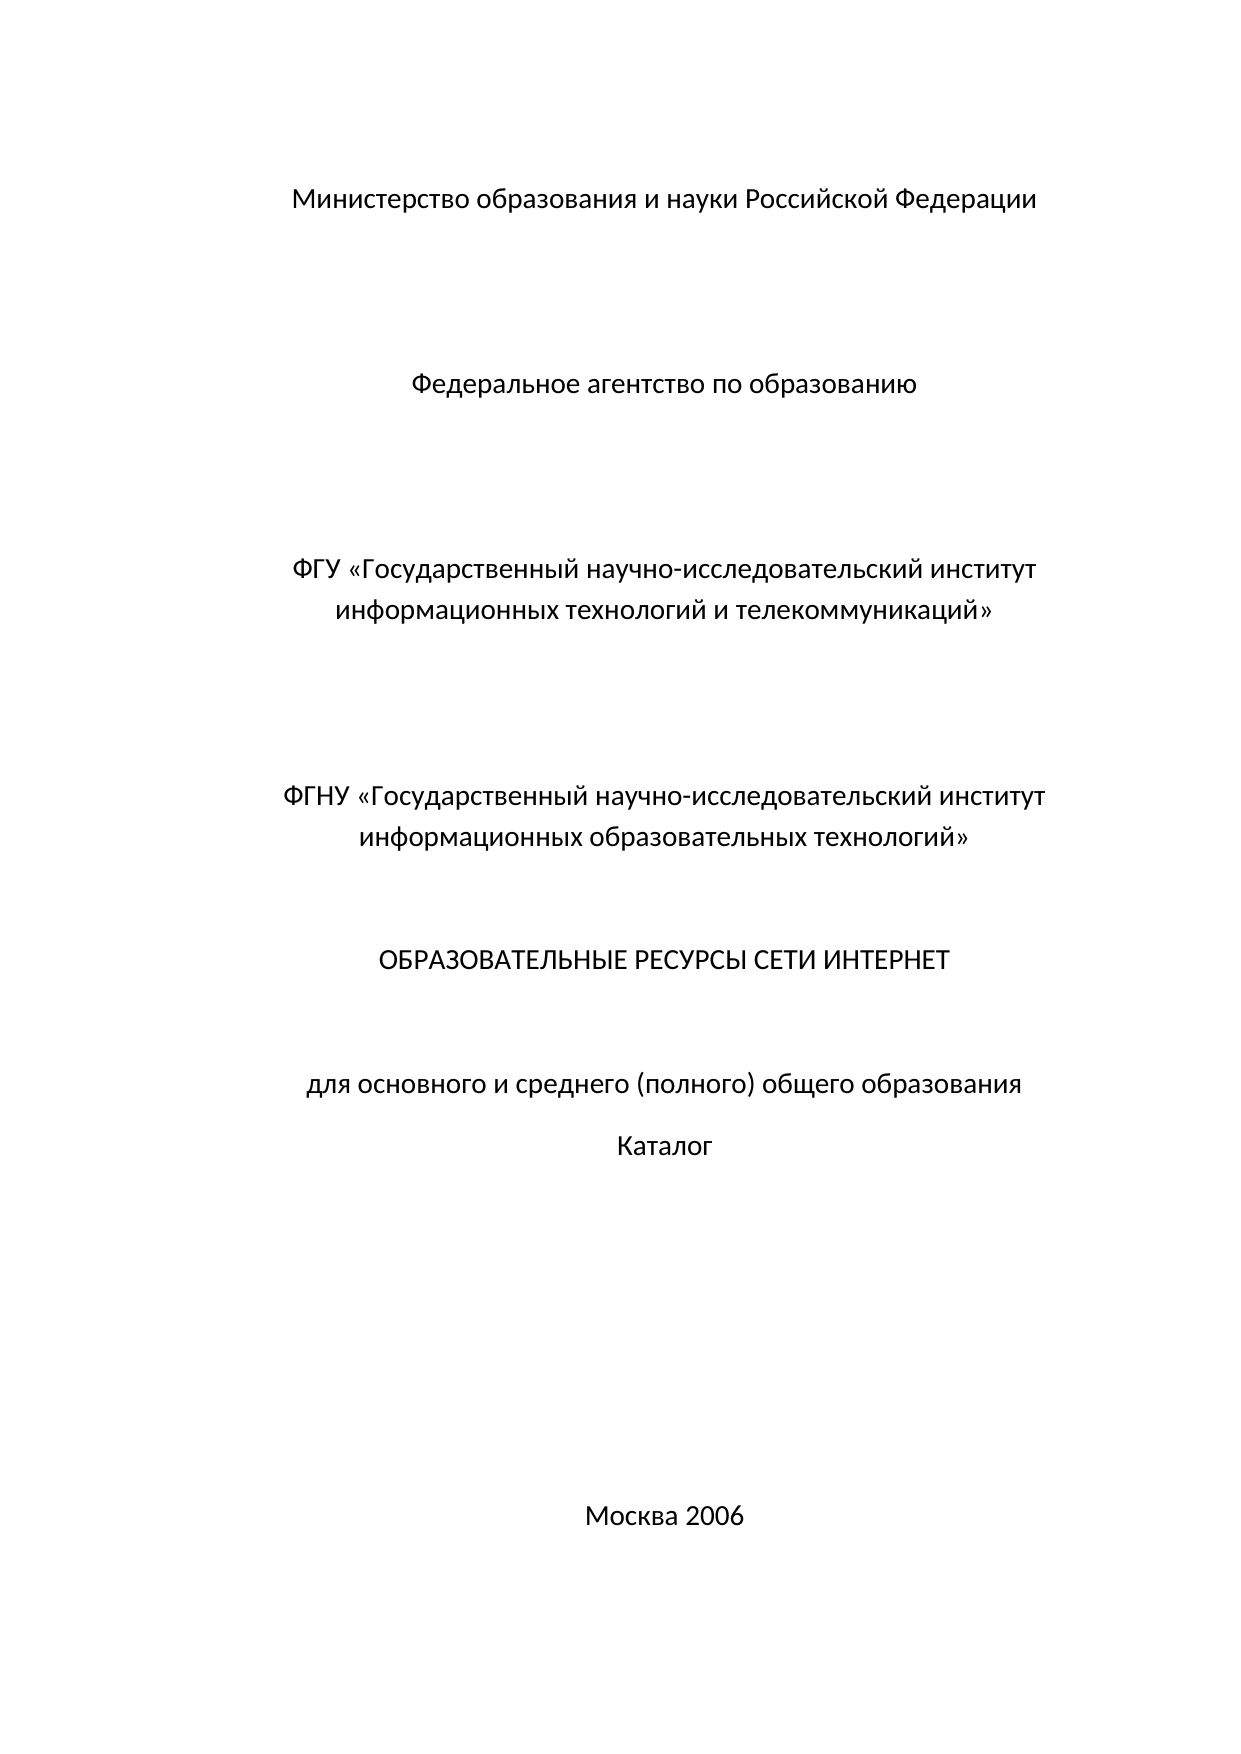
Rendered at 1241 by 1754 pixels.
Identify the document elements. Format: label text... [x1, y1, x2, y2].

text ФГУ «Государственный научно-исследовательский институт информационных технологий и телекоммуникаций» [177, 551, 1152, 627]
text ФГНУ «Государственный научно-исследовательский институт информационных образовательных технологий» [177, 777, 1152, 853]
text Москва 2006 [177, 1497, 1152, 1533]
text Федеральное агентство по образованию [177, 365, 1152, 401]
text ОБРАЗОВАТЕЛЬНЫЕ РЕСУРСЫ СЕТИ ИНТЕРНЕТ [177, 941, 1152, 977]
text Каталог [177, 1127, 1152, 1162]
text для основного и среднего (полного) общего образования [177, 1065, 1152, 1100]
text Министерство образования и науки Российской Федерации [177, 180, 1152, 216]
